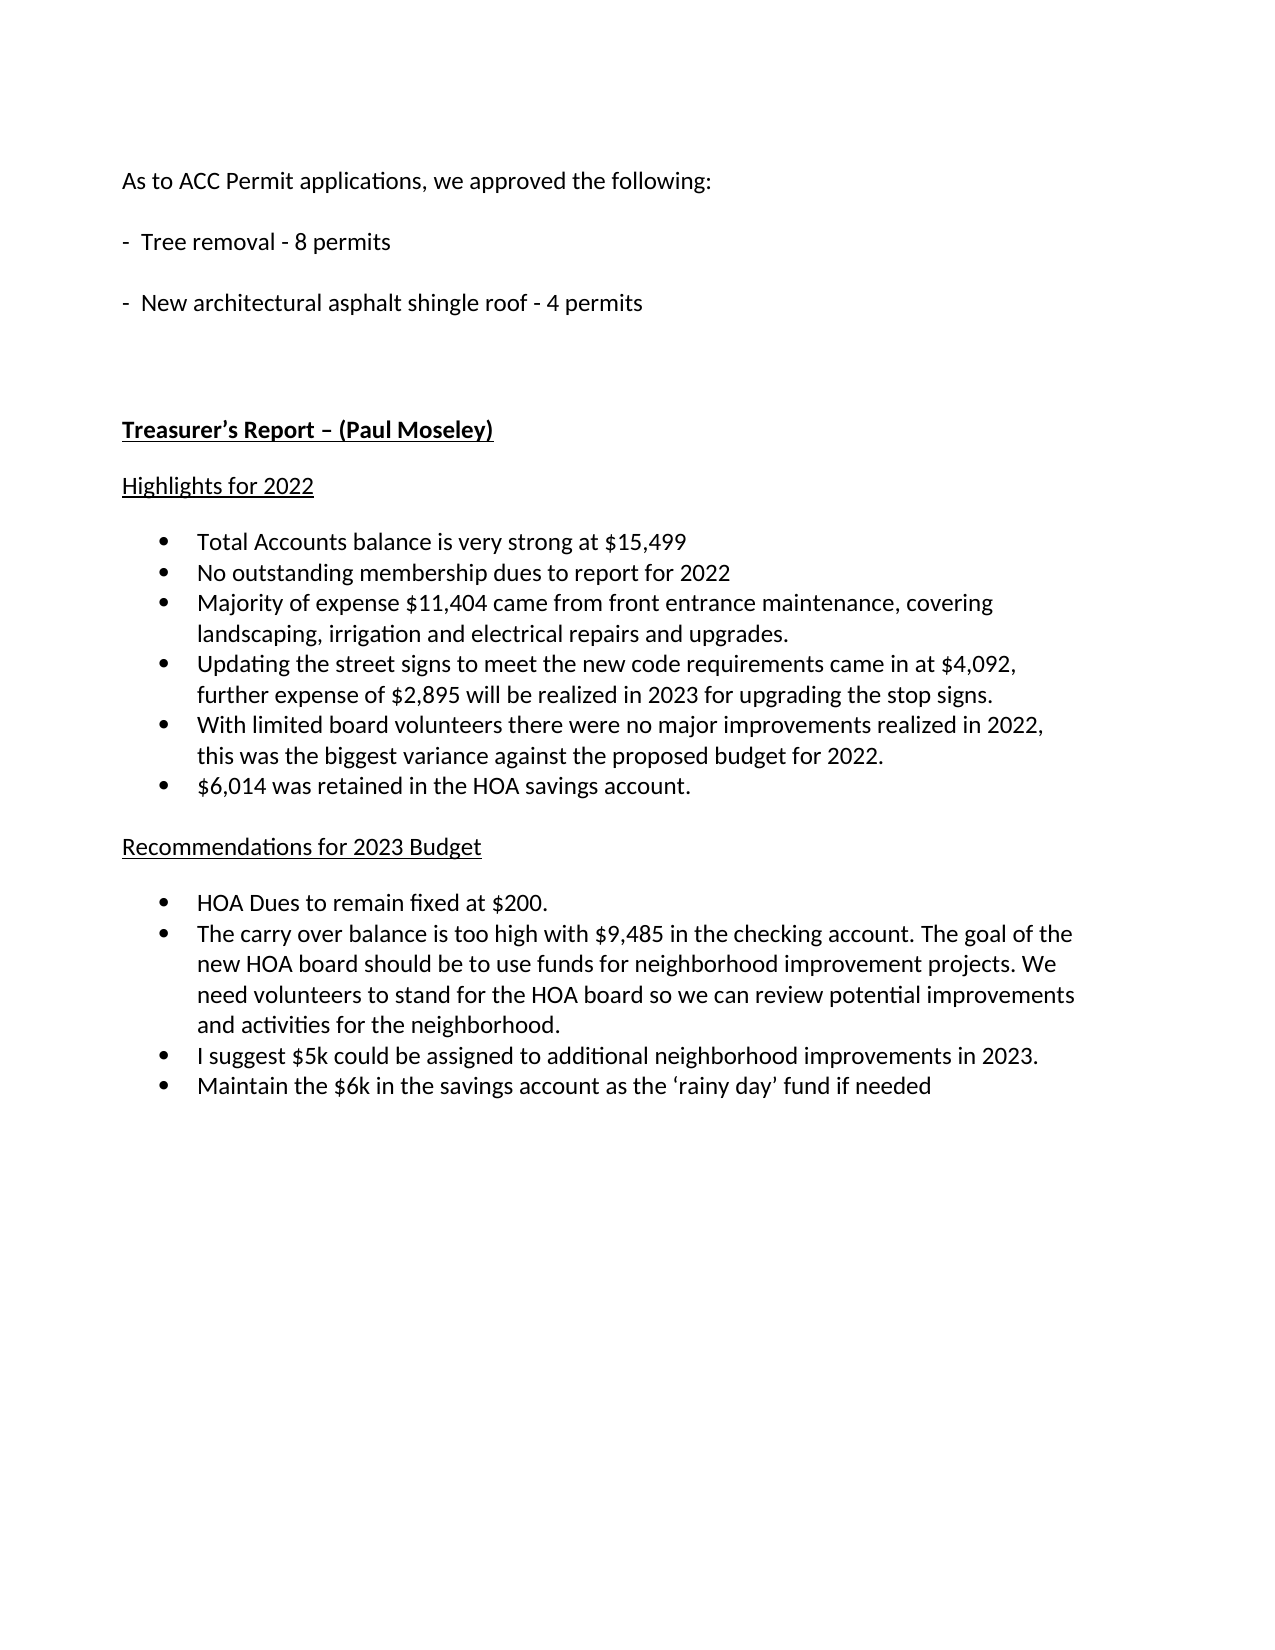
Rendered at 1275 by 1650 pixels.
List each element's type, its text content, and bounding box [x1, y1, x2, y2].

text As to ACC Permit applications, we approved the following: [122, 166, 1125, 196]
text - Tree removal - 8 permits [122, 227, 1125, 257]
list Updating the street signs to meet the new code requirements came in at $4,092, further expense of $2,895 will be realized in 2023 for upgrading the stop signs. [159, 648, 1078, 709]
list Maintain the $6k in the savings account as the ‘rainy day’ fund if needed [159, 1071, 1078, 1101]
list Majority of expense $11,404 came from front entrance maintenance, covering landscaping, irrigation and electrical repairs and upgrades. [159, 587, 1078, 648]
text Recommendations for 2023 Budget [122, 832, 1125, 862]
list No outstanding membership dues to report for 2022 [159, 557, 1078, 587]
text Treasurer’s Report – (Paul Moseley) [122, 415, 1125, 445]
list HOA Dues to remain fixed at $200. [159, 887, 1078, 918]
list With limited board volunteers there were no major improvements realized in 2022, this was the biggest variance against the proposed budget for 2022. [159, 709, 1078, 771]
list I suggest $5k could be assigned to additional neighborhood improvements in 2023. [159, 1040, 1078, 1071]
text Highlights for 2022 [122, 471, 1125, 501]
list $6,014 was retained in the HOA savings account. [159, 771, 1078, 801]
list The carry over balance is too high with $9,485 in the checking account. The goal of the new HOA board should be to use funds for neighborhood improvement projects. We need volunteers to stand for the HOA board so we can review potential improvements and activities for the neighborhood. [159, 918, 1078, 1040]
list Total Accounts balance is very strong at $15,499 [159, 526, 1078, 557]
text - New architectural asphalt shingle roof - 4 permits [122, 288, 1125, 318]
